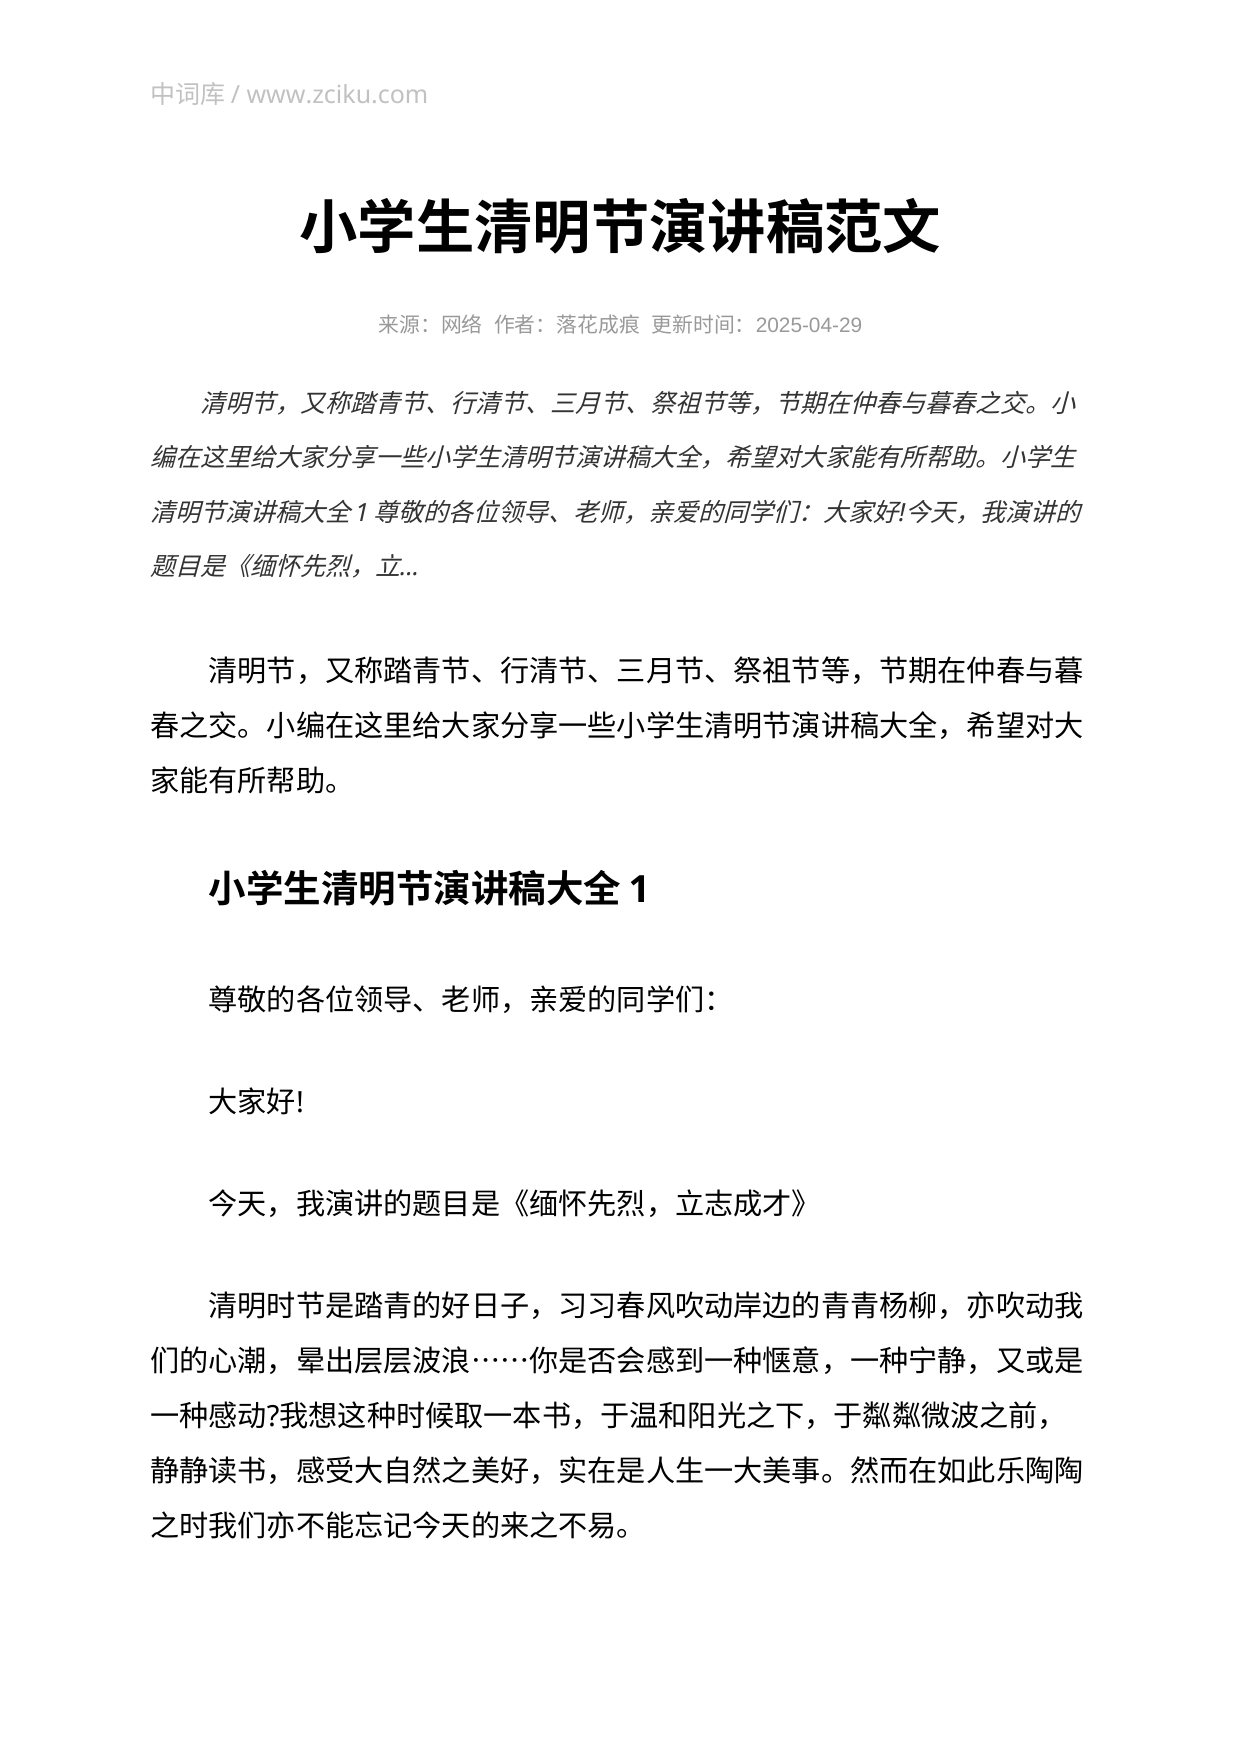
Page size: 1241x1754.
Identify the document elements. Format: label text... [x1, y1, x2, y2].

text 尊敬的各位领导、老师，亲爱的同学们： [150, 977, 1090, 1019]
text 大家好! [150, 1079, 1090, 1121]
subtitle 小学生清明节演讲稿范文 [150, 181, 1090, 266]
text 清明节，又称踏青节、行清节、三月节、祭祖节等，节期在仲春与暮春之交。小编在这里给大家分享一些小学生清明节演讲稿大全，希望对大家能有所帮助。 [150, 648, 1090, 800]
text 来源：网络 作者：落花成痕 更新时间：2025-04-29 [150, 313, 1090, 337]
text 今天，我演讲的题目是《缅怀先烈，立志成才》 [150, 1181, 1090, 1223]
text 小学生清明节演讲稿大全1 [150, 859, 1090, 914]
text 清明时节是踏青的好日子，习习春风吹动岸边的青青杨柳，亦吹动我们的心潮，晕出层层波浪……你是否会感到一种惬意，一种宁静，又或是一种感动?我想这种时候取一本书，于温和阳光之下，于粼粼微波之前，静静读书，感受大自然之美好，实在是人生一大美事。然而在如此乐陶陶之时我们亦不能忘记今天的来之不易。 [150, 1282, 1090, 1544]
text 清明节，又称踏青节、行清节、三月节、祭祖节等，节期在仲春与暮春之交。小编在这里给大家分享一些小学生清明节演讲稿大全，希望对大家能有所帮助。小学生清明节演讲稿大全1尊敬的各位领导、老师，亲爱的同学们：大家好!今天，我演讲的题目是《缅怀先烈，立... [150, 383, 1090, 583]
